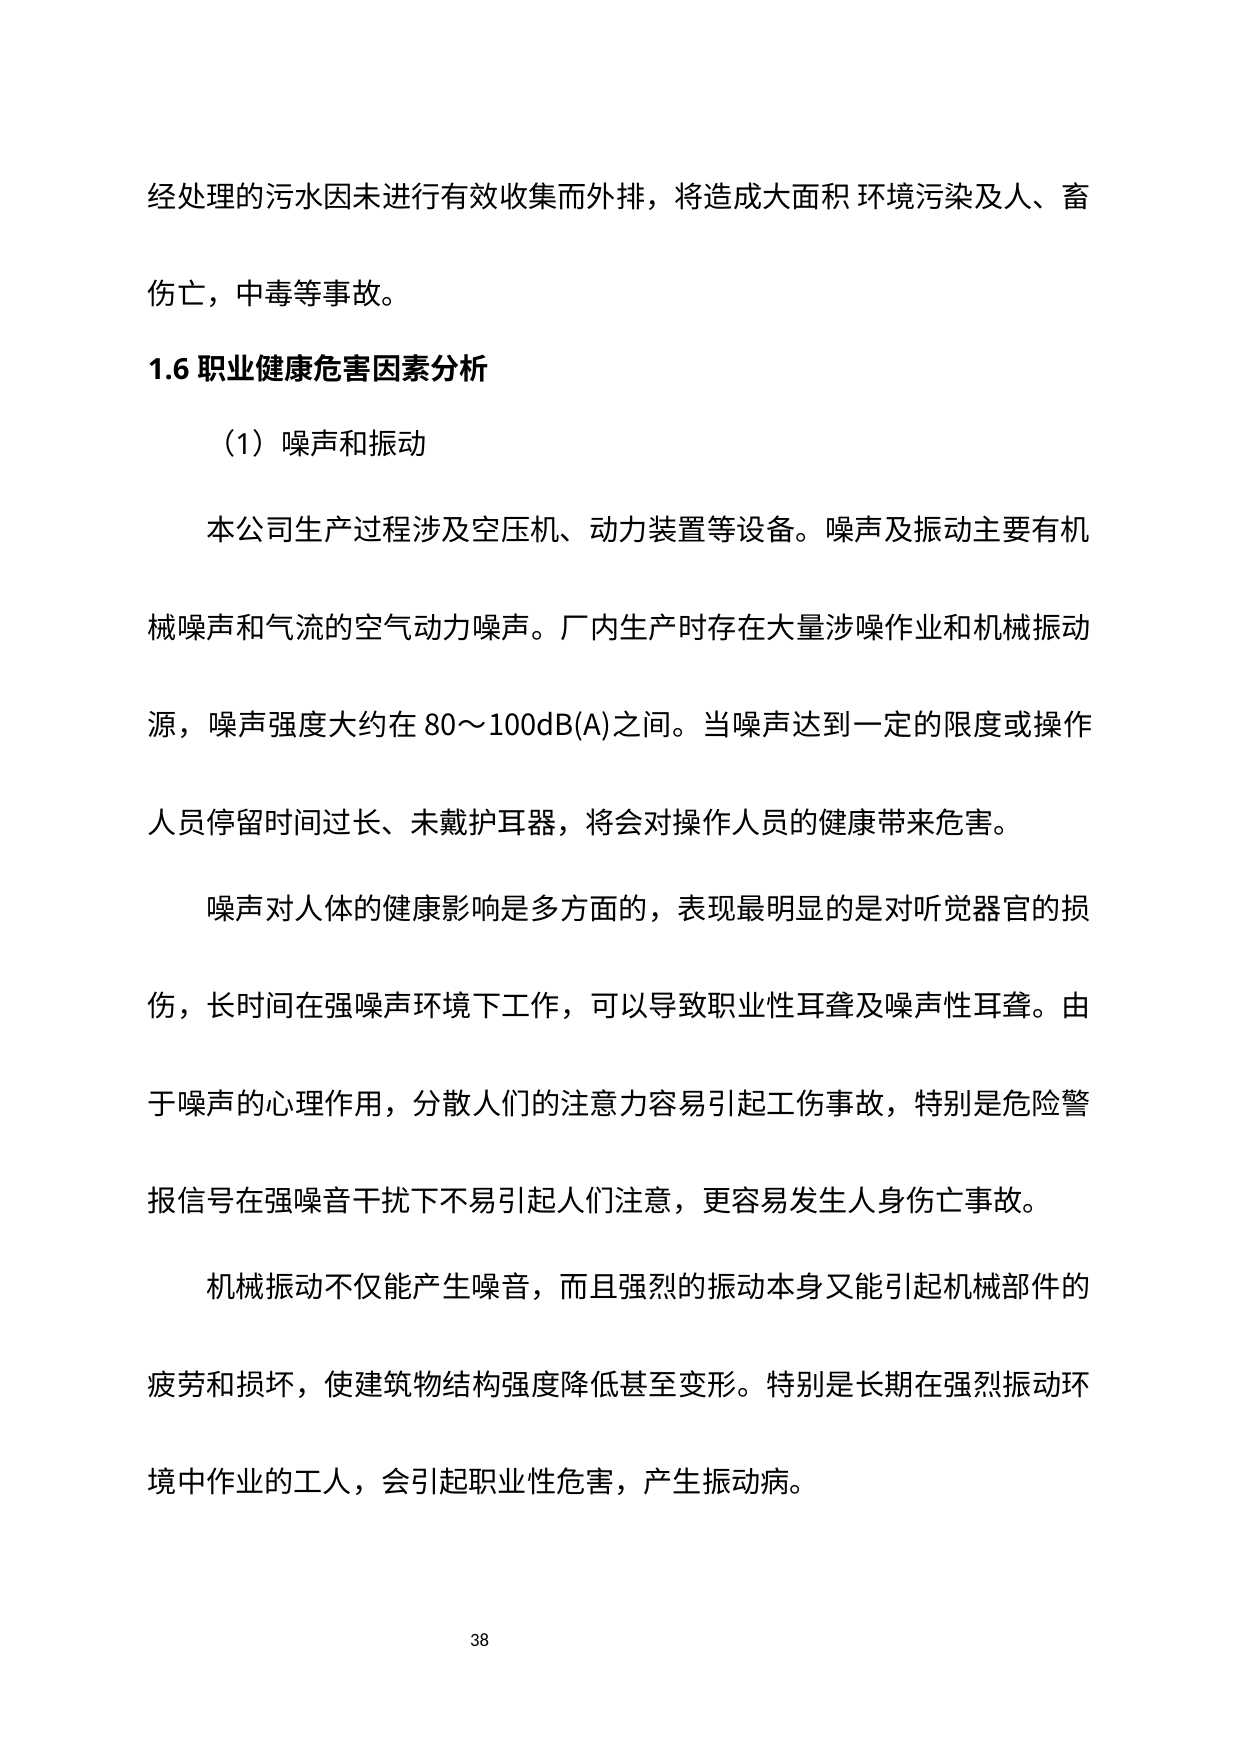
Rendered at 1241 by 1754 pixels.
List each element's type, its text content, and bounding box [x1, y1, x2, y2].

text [148, 162, 1093, 324]
subtitle 1.6 职业健康危害因素分析 [148, 346, 1093, 388]
text 机械振动不仅能产生噪音，而且强烈的振动本身又能引起机械部件的疲劳和损坏，使建筑物结构强度降低甚至变形。特别是长期在强烈振动环境中作业的工人，会引起职业性危害，产生振动病。 [148, 1253, 1093, 1513]
text 噪声对人体的健康影响是多方面的，表现最明显的是对听觉器官的损伤，长时间在强噪声环境下工作，可以导致职业性耳聋及噪声性耳聋。由于噪声的心理作用，分散人们的注意力容易引起工伤事故，特别是危险警报信号在强噪音干扰下不易引起人们注意，更容易发生人身伤亡事故。 [148, 874, 1093, 1231]
text 本公司生产过程涉及空压机、动力装置等设备。噪声及振动主要有机械噪声和气流的空气动力噪声。厂内生产时存在大量涉噪作业和机械振动源，噪声强度大约在80～100dB(A)之间。当噪声达到一定的限度或操作人员停留时间过长、未戴护耳器，将会对操作人员的健康带来危害。 [148, 495, 1093, 853]
text （1）噪声和振动 [148, 409, 1093, 474]
